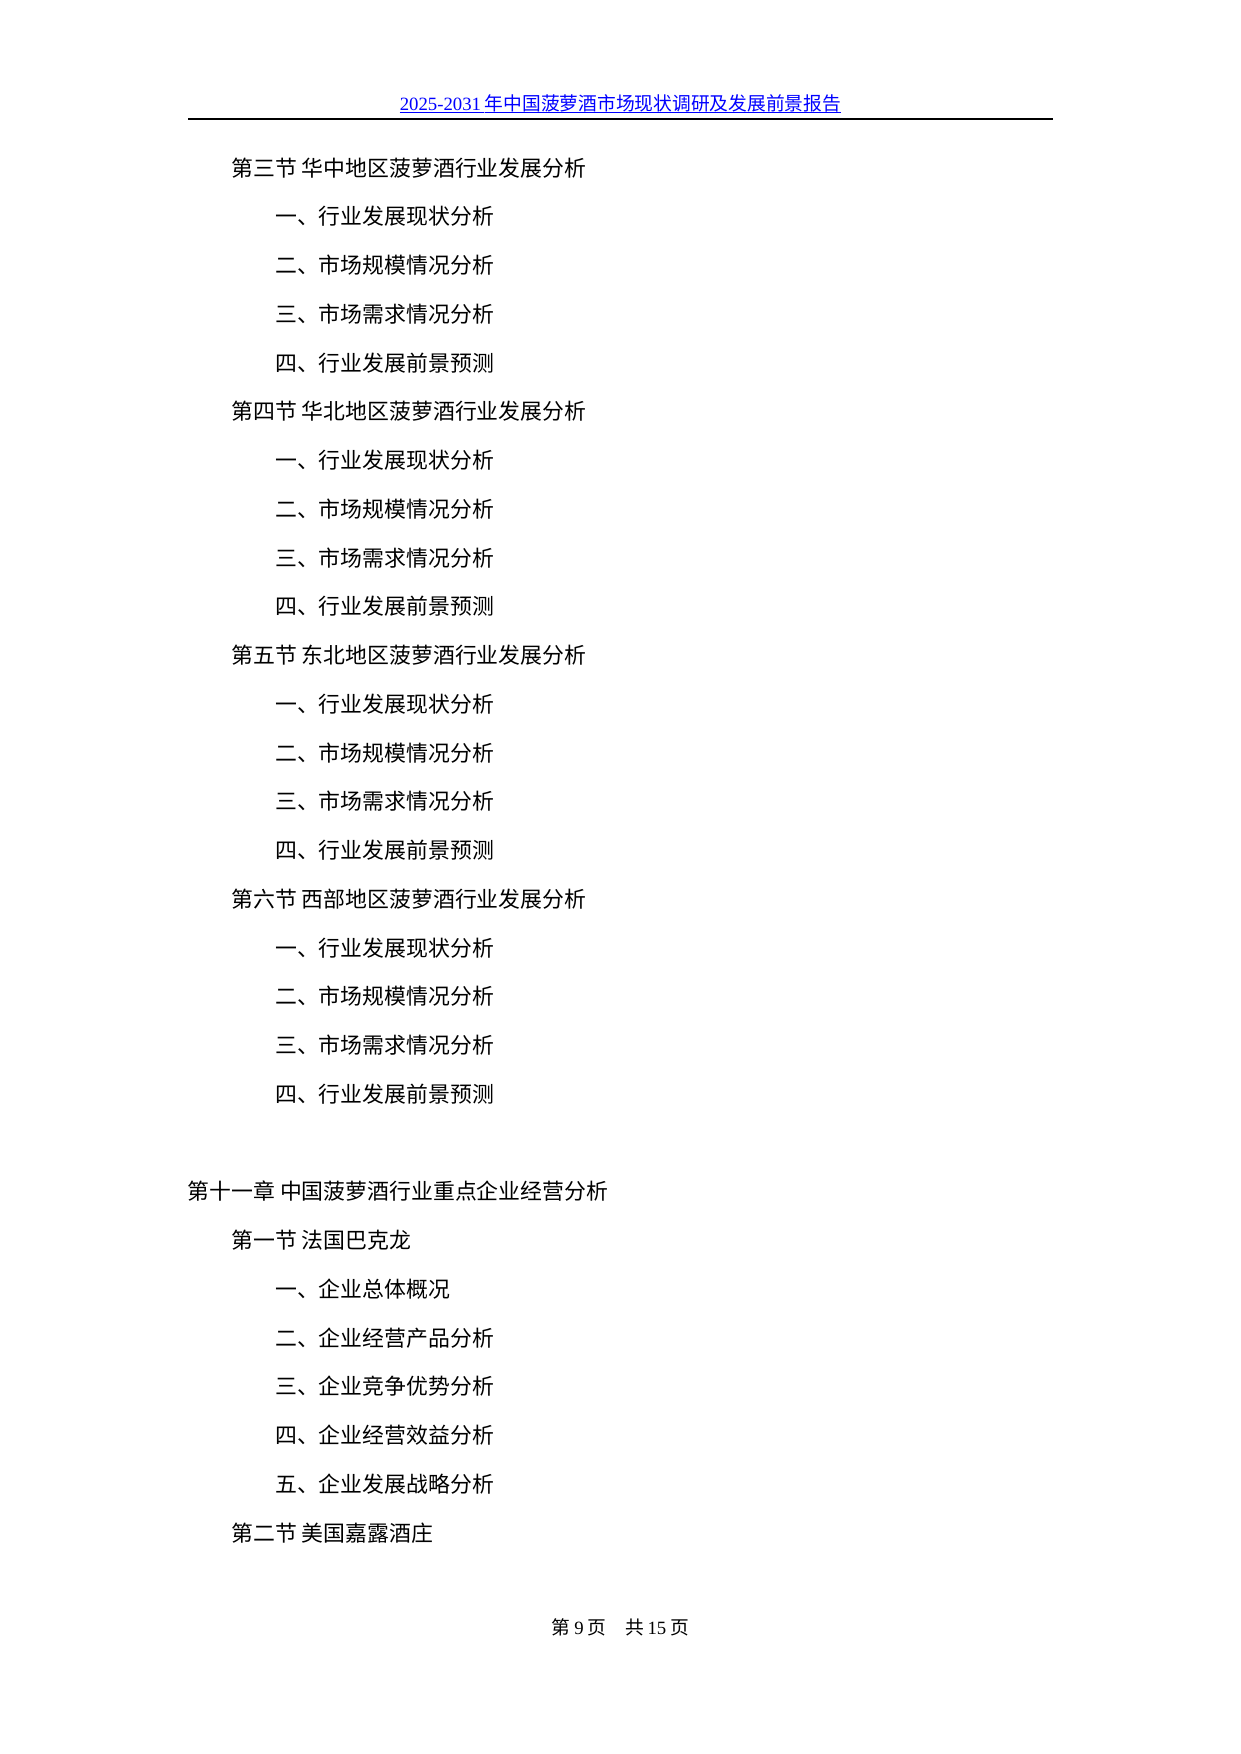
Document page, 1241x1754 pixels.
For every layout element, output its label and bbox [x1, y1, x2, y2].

text [187, 150, 1053, 1548]
